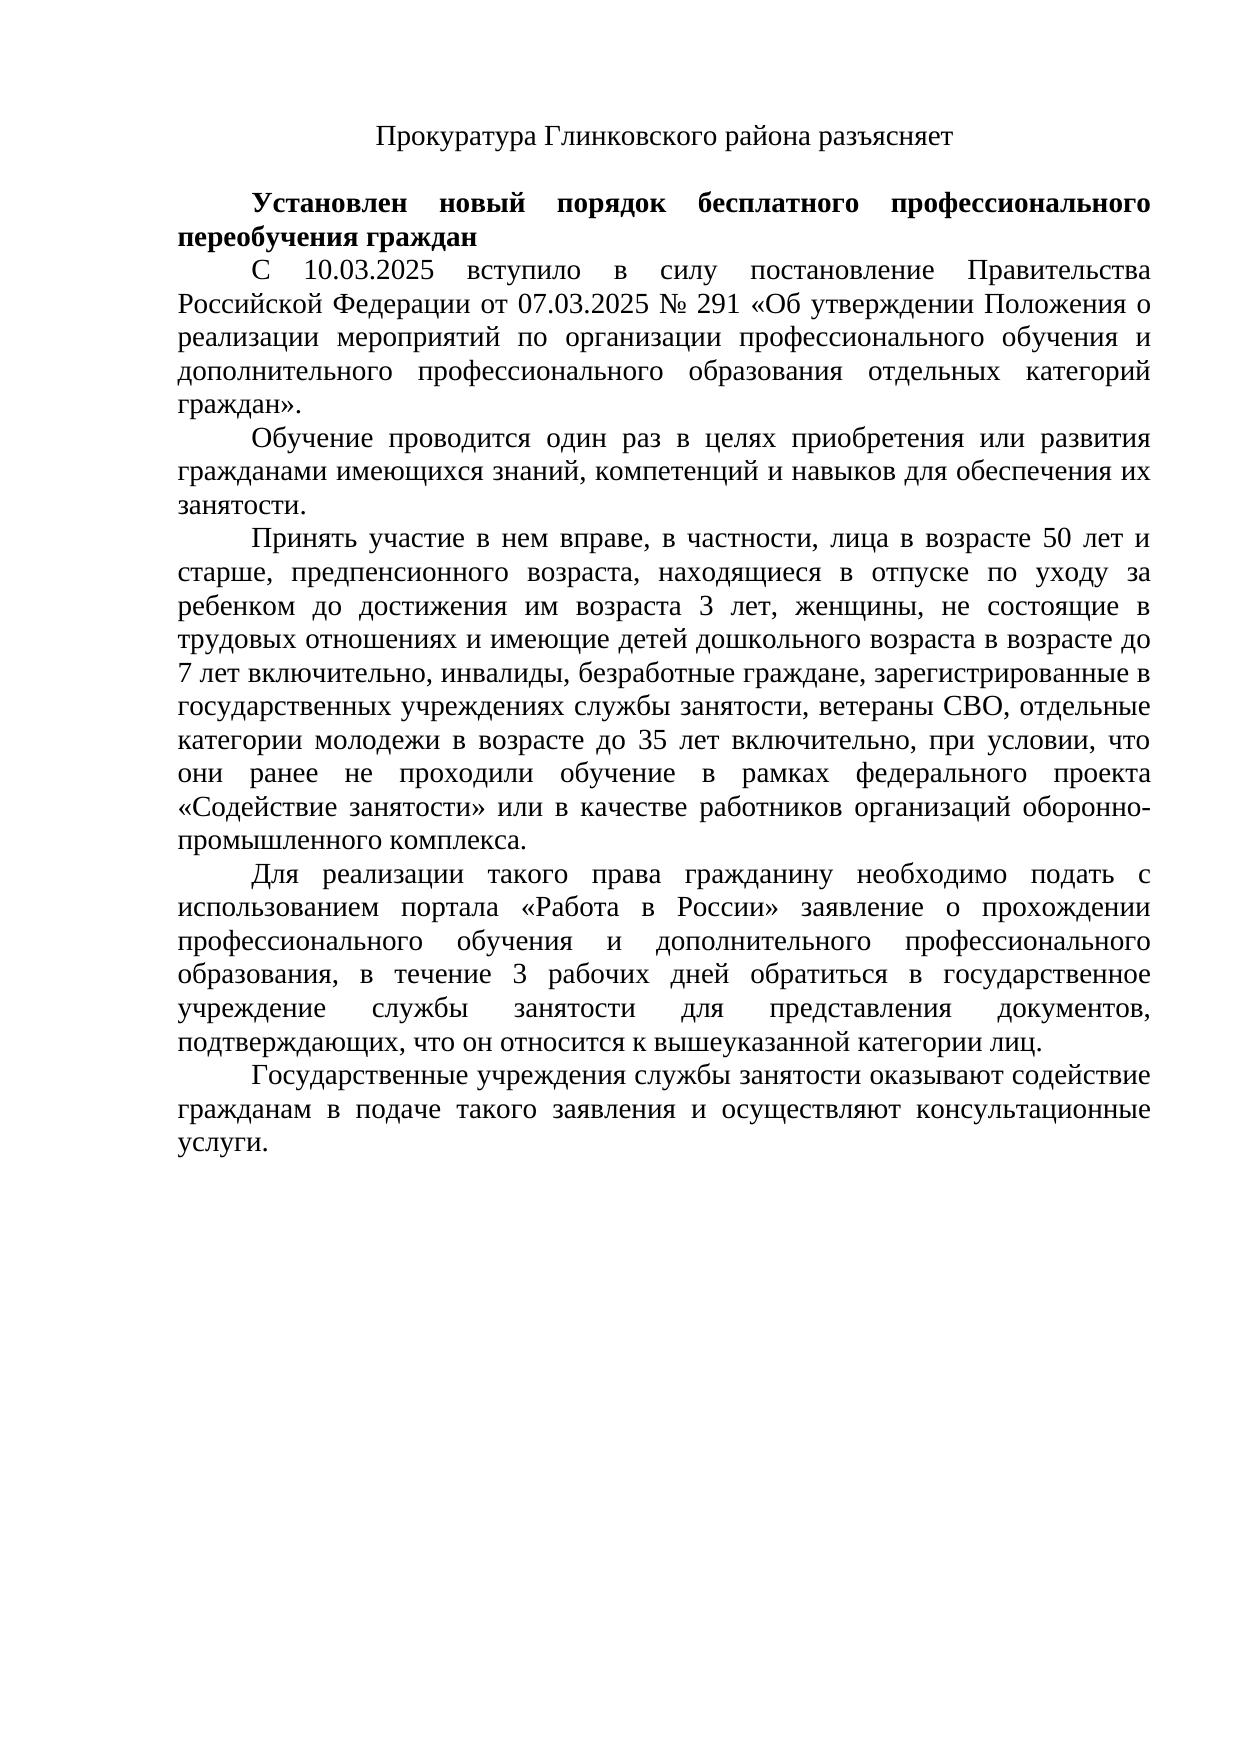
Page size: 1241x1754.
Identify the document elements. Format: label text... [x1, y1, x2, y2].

text Государственные учреждения службы занятости оказывают содействие гражданам в подаче такого заявления и осуществляют консультационные услуги. [177, 1057, 1152, 1158]
text Прокуратура Глинковского района разъясняет [177, 118, 1152, 152]
text Обучение проводится один раз в целях приобретения или развития гражданами имеющихся знаний, компетенций и навыков для обеспечения их занятости. [177, 420, 1152, 521]
text С 10.03.2025 вступило в силу постановление Правительства Российской Федерации от 07.03.2025 № 291 «Об утверждении Положения о реализации мероприятий по организации профессионального обучения и дополнительного профессионального образования отдельных категорий граждан». [177, 252, 1152, 420]
text Принять участие в нем вправе, в частности, лица в возрасте 50 лет и старше, предпенсионного возраста, находящиеся в отпуске по уходу за ребенком до достижения им возраста 3 лет, женщины, не состоящие в трудовых отношениях и имеющие детей дошкольного возраста в возрасте до 7 лет включительно, инвалиды, безработные граждане, зарегистрированные в государственных учреждениях службы занятости, ветераны СВО, отдельные категории молодежи в возрасте до 35 лет включительно, при условии, что они ранее не проходили обучение в рамках федерального проекта «Содействие занятости» или в качестве работников организаций оборонно-промышленного комплекса. [177, 521, 1152, 856]
text Установлен новый порядок бесплатного профессионального переобучения граждан [177, 185, 1152, 252]
text Для реализации такого права гражданину необходимо подать с использованием портала «Работа в России» заявление о прохождении профессионального обучения и дополнительного профессионального образования, в течение 3 рабочих дней обратиться в государственное учреждение службы занятости для представления документов, подтверждающих, что он относится к вышеуказанной категории лиц. [177, 856, 1152, 1057]
